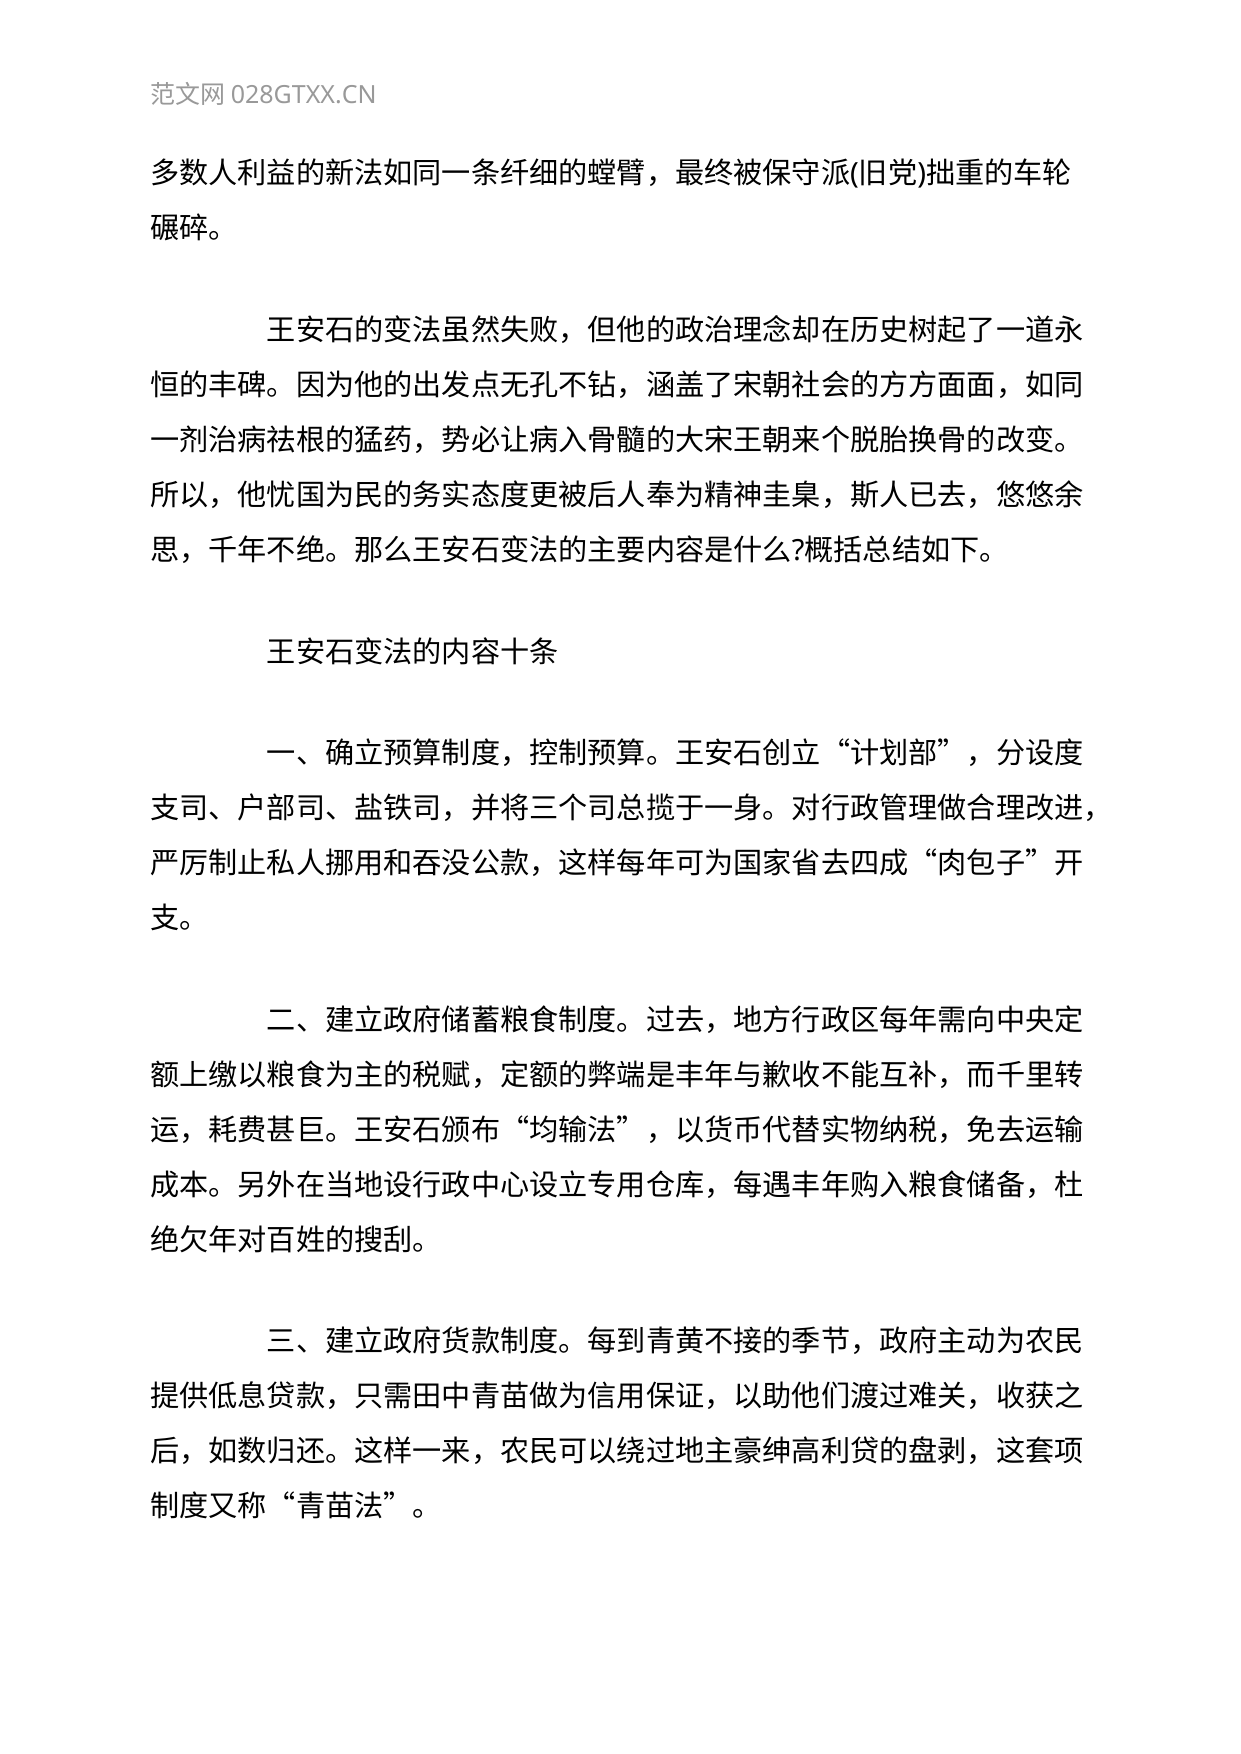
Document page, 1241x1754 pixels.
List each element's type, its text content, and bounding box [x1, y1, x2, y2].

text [150, 150, 1090, 247]
text 一、确立预算制度，控制预算。王安石创立“计划部”，分设度支司、户部司、盐铁司，并将三个司总揽于一身。对行政管理做合理改进，严厉制止私人挪用和吞没公款，这样每年可为国家省去四成“肉包子”开支。 [150, 730, 1090, 937]
text 二、建立政府储蓄粮食制度。过去，地方行政区每年需向中央定额上缴以粮食为主的税赋，定额的弊端是丰年与歉收不能互补，而千里转运，耗费甚巨。王安石颁布“均输法”，以货币代替实物纳税，免去运输成本。另外在当地设行政中心设立专用仓库，每遇丰年购入粮食储备，杜绝欠年对百姓的搜刮。 [150, 997, 1090, 1258]
text 王安石变法的内容十条 [150, 628, 1090, 671]
text 王安石的变法虽然失败，但他的政治理念却在历史树起了一道永恒的丰碑。因为他的出发点无孔不钻，涵盖了宋朝社会的方方面面，如同一剂治病祛根的猛药，势必让病入骨髓的大宋王朝来个脱胎换骨的改变。所以，他忧国为民的务实态度更被后人奉为精神圭臬，斯人已去，悠悠余思，千年不绝。那么王安石变法的主要内容是什么?概括总结如下。 [150, 307, 1090, 569]
text 三、建立政府货款制度。每到青黄不接的季节，政府主动为农民提供低息贷款，只需田中青苗做为信用保证，以助他们渡过难关，收获之后，如数归还。这样一来，农民可以绕过地主豪绅高利贷的盘剥，这套项制度又称“青苗法”。 [150, 1318, 1090, 1525]
